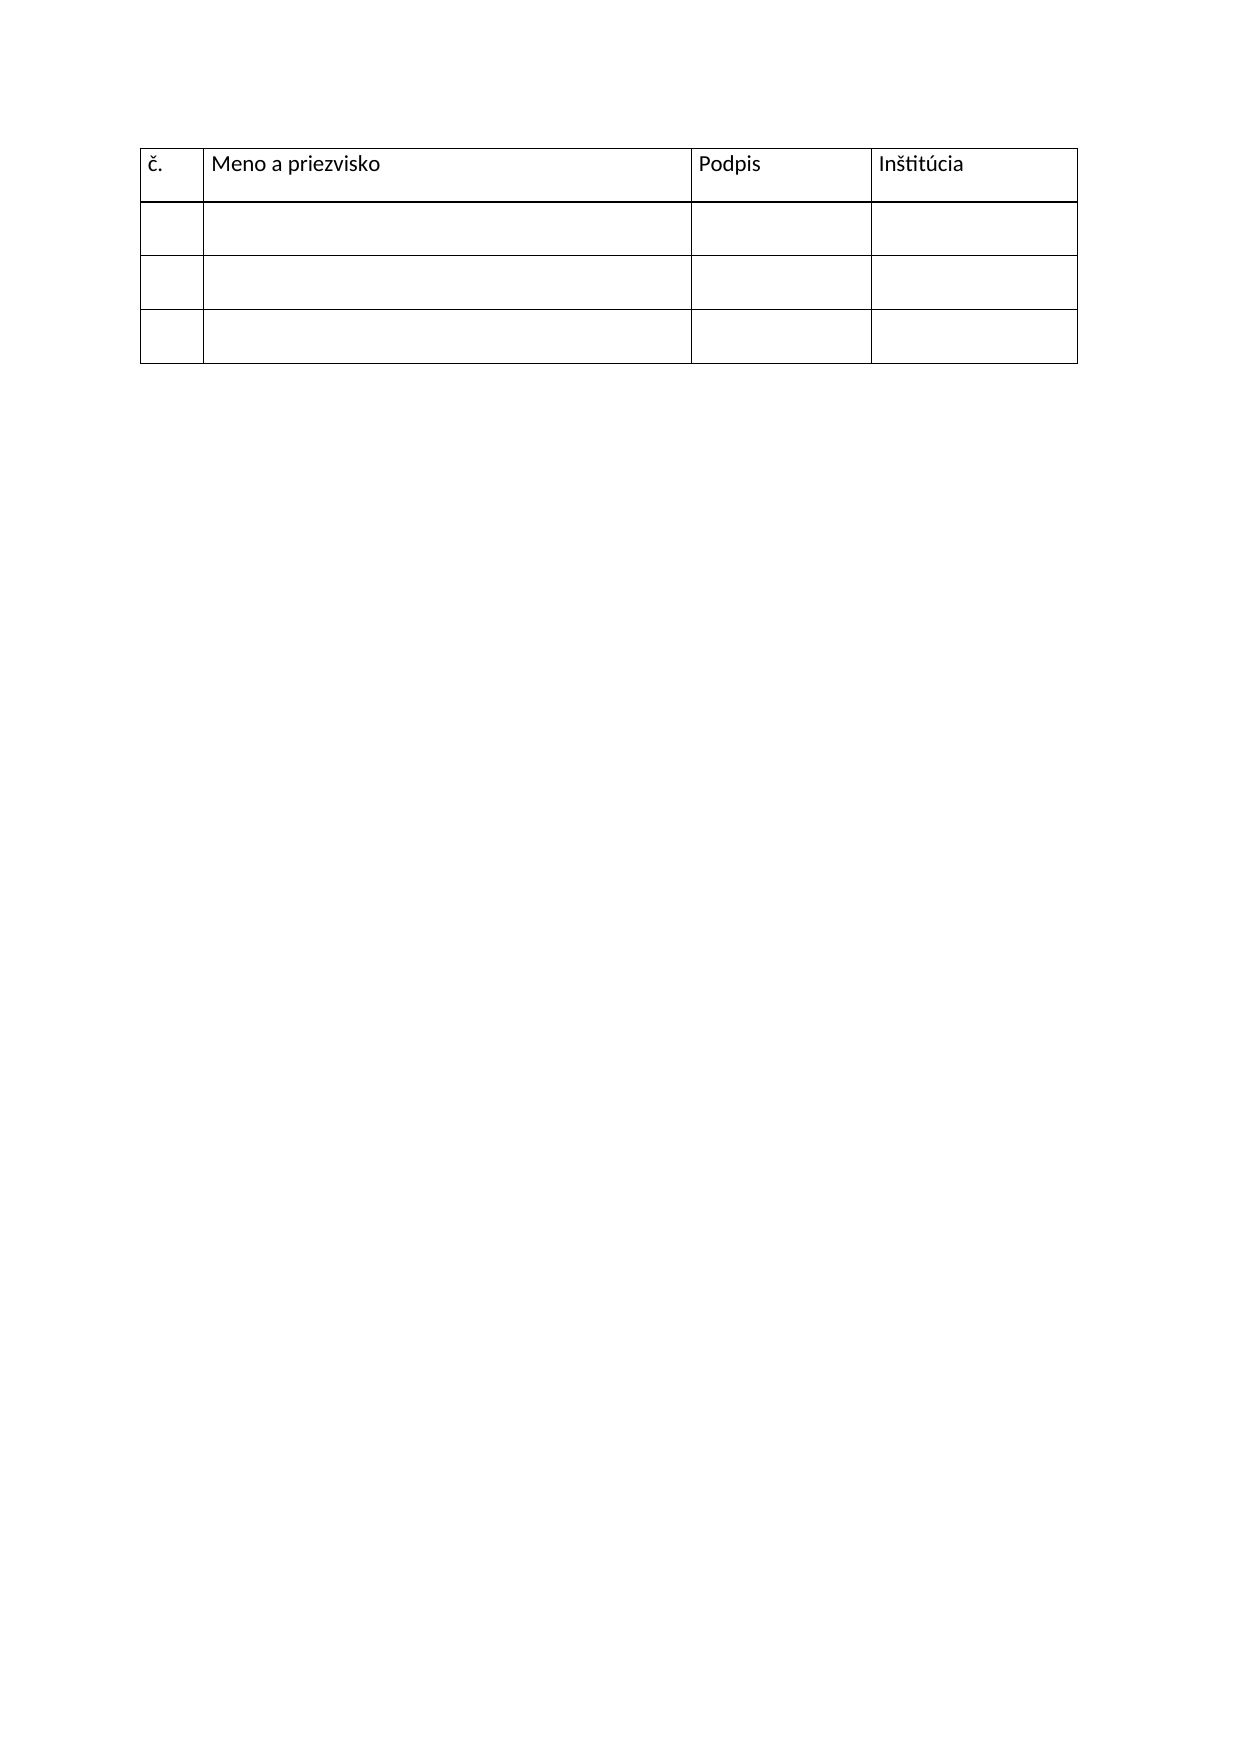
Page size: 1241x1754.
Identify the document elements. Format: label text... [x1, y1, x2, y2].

table_header Podpis [692, 149, 871, 201]
table_cell [692, 256, 871, 309]
table_cell [872, 310, 1077, 363]
table_header Meno a priezvisko [204, 149, 691, 201]
table_cell [692, 310, 871, 363]
table_header č. [141, 149, 203, 201]
table_cell [141, 203, 203, 255]
table_cell [141, 256, 203, 309]
table_cell [204, 203, 691, 255]
table_header Inštitúcia [872, 149, 1077, 201]
table_cell [872, 203, 1077, 255]
table_cell [204, 310, 691, 363]
table_cell [141, 310, 203, 363]
table_cell [872, 256, 1077, 309]
table_cell [692, 203, 871, 255]
table_cell [204, 256, 691, 309]
